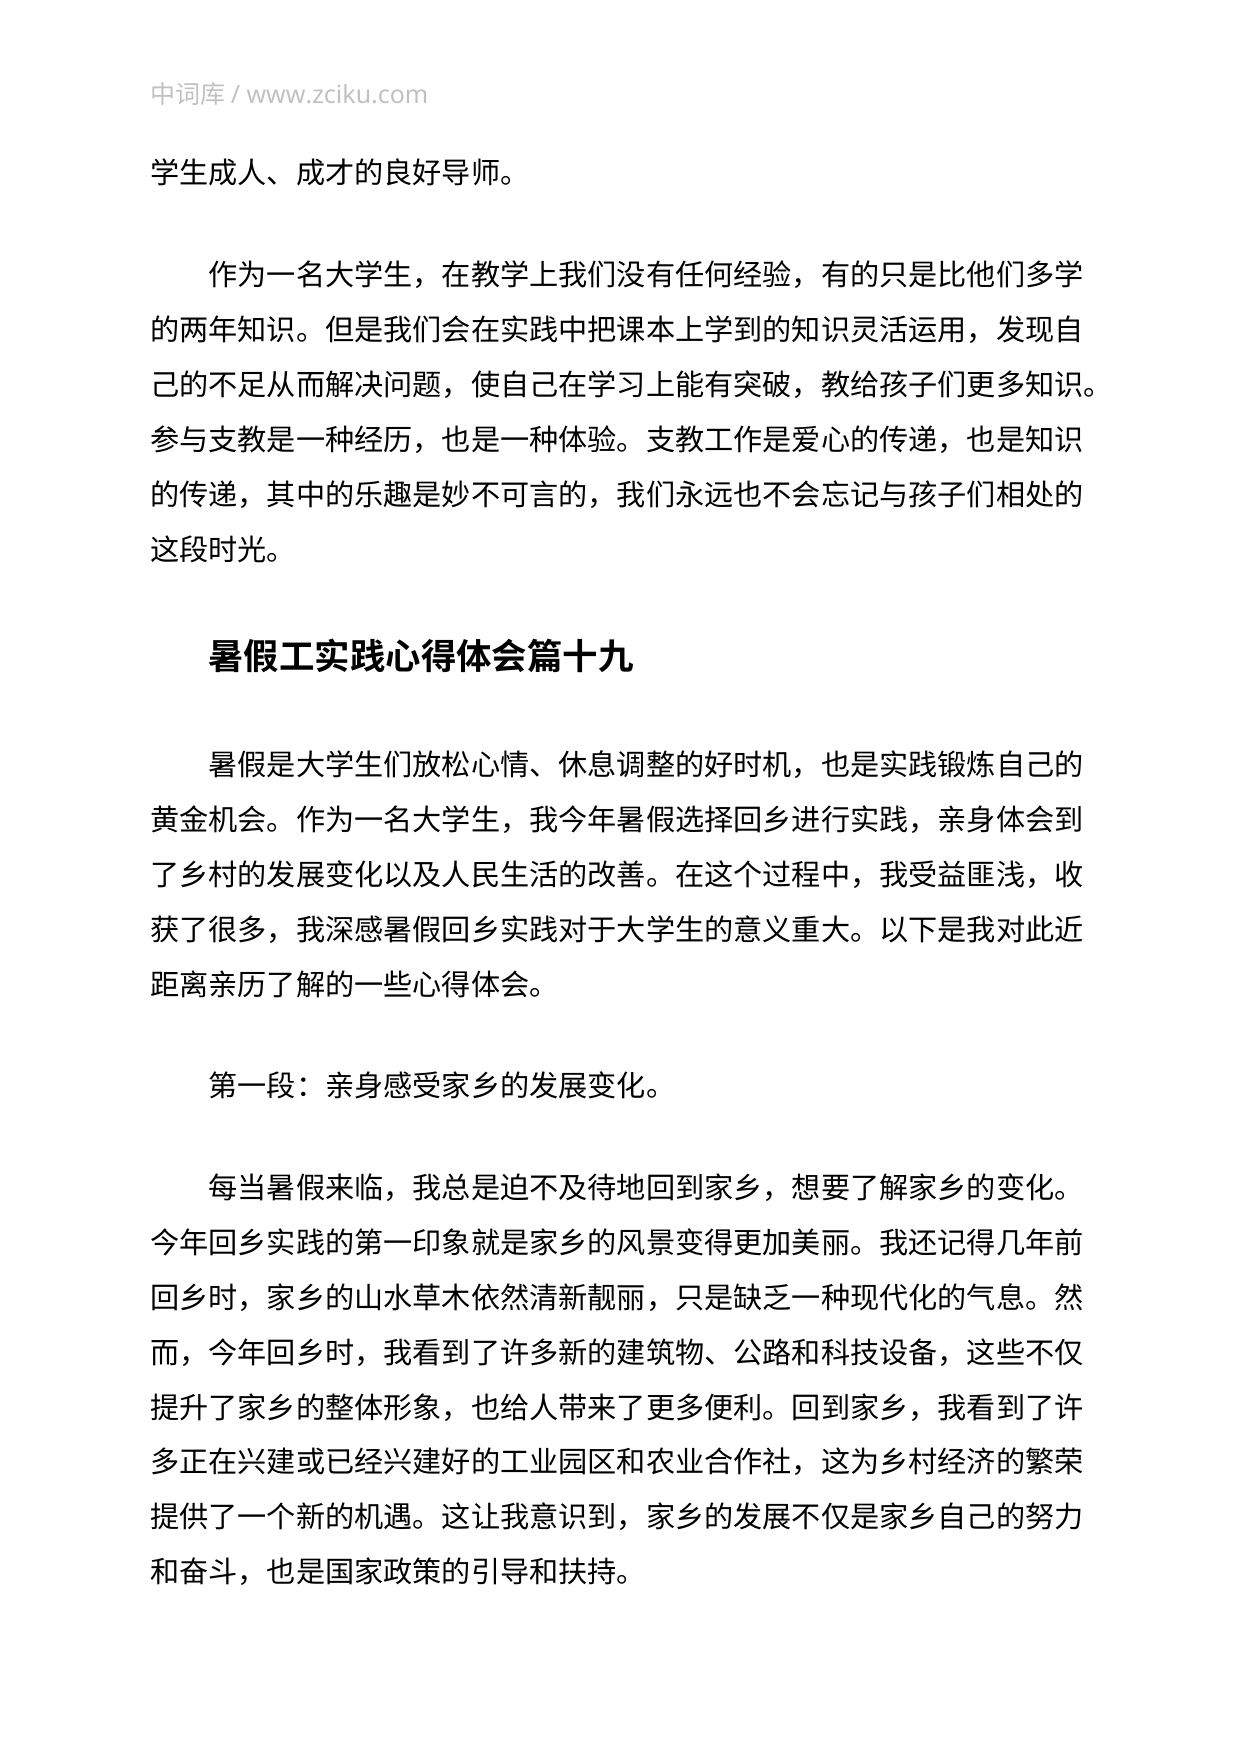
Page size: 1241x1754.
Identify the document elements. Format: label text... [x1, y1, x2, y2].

text 作为一名大学生，在教学上我们没有任何经验，有的只是比他们多学的两年知识。但是我们会在实践中把课本上学到的知识灵活运用，发现自己的不足从而解决问题，使自己在学习上能有突破，教给孩子们更多知识。参与支教是一种经历，也是一种体验。支教工作是爱心的传递，也是知识的传递，其中的乐趣是妙不可言的，我们永远也不会忘记与孩子们相处的这段时光。 [150, 252, 1090, 568]
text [150, 150, 1090, 192]
text 暑假工实践心得体会篇十九 [150, 628, 1090, 679]
text 每当暑假来临，我总是迫不及待地回到家乡，想要了解家乡的变化。今年回乡实践的第一印象就是家乡的风景变得更加美丽。我还记得几年前回乡时，家乡的山水草木依然清新靓丽，只是缺乏一种现代化的气息。然而，今年回乡时，我看到了许多新的建筑物、公路和科技设备，这些不仅提升了家乡的整体形象，也给人带来了更多便利。回到家乡，我看到了许多正在兴建或已经兴建好的工业园区和农业合作社，这为乡村经济的繁荣提供了一个新的机遇。这让我意识到，家乡的发展不仅是家乡自己的努力和奋斗，也是国家政策的引导和扶持。 [150, 1164, 1090, 1591]
text 暑假是大学生们放松心情、休息调整的好时机，也是实践锻炼自己的黄金机会。作为一名大学生，我今年暑假选择回乡进行实践，亲身体会到了乡村的发展变化以及人民生活的改善。在这个过程中，我受益匪浅，收获了很多，我深感暑假回乡实践对于大学生的意义重大。以下是我对此近距离亲历了解的一些心得体会。 [150, 741, 1090, 1003]
text 第一段：亲身感受家乡的发展变化。 [150, 1063, 1090, 1105]
